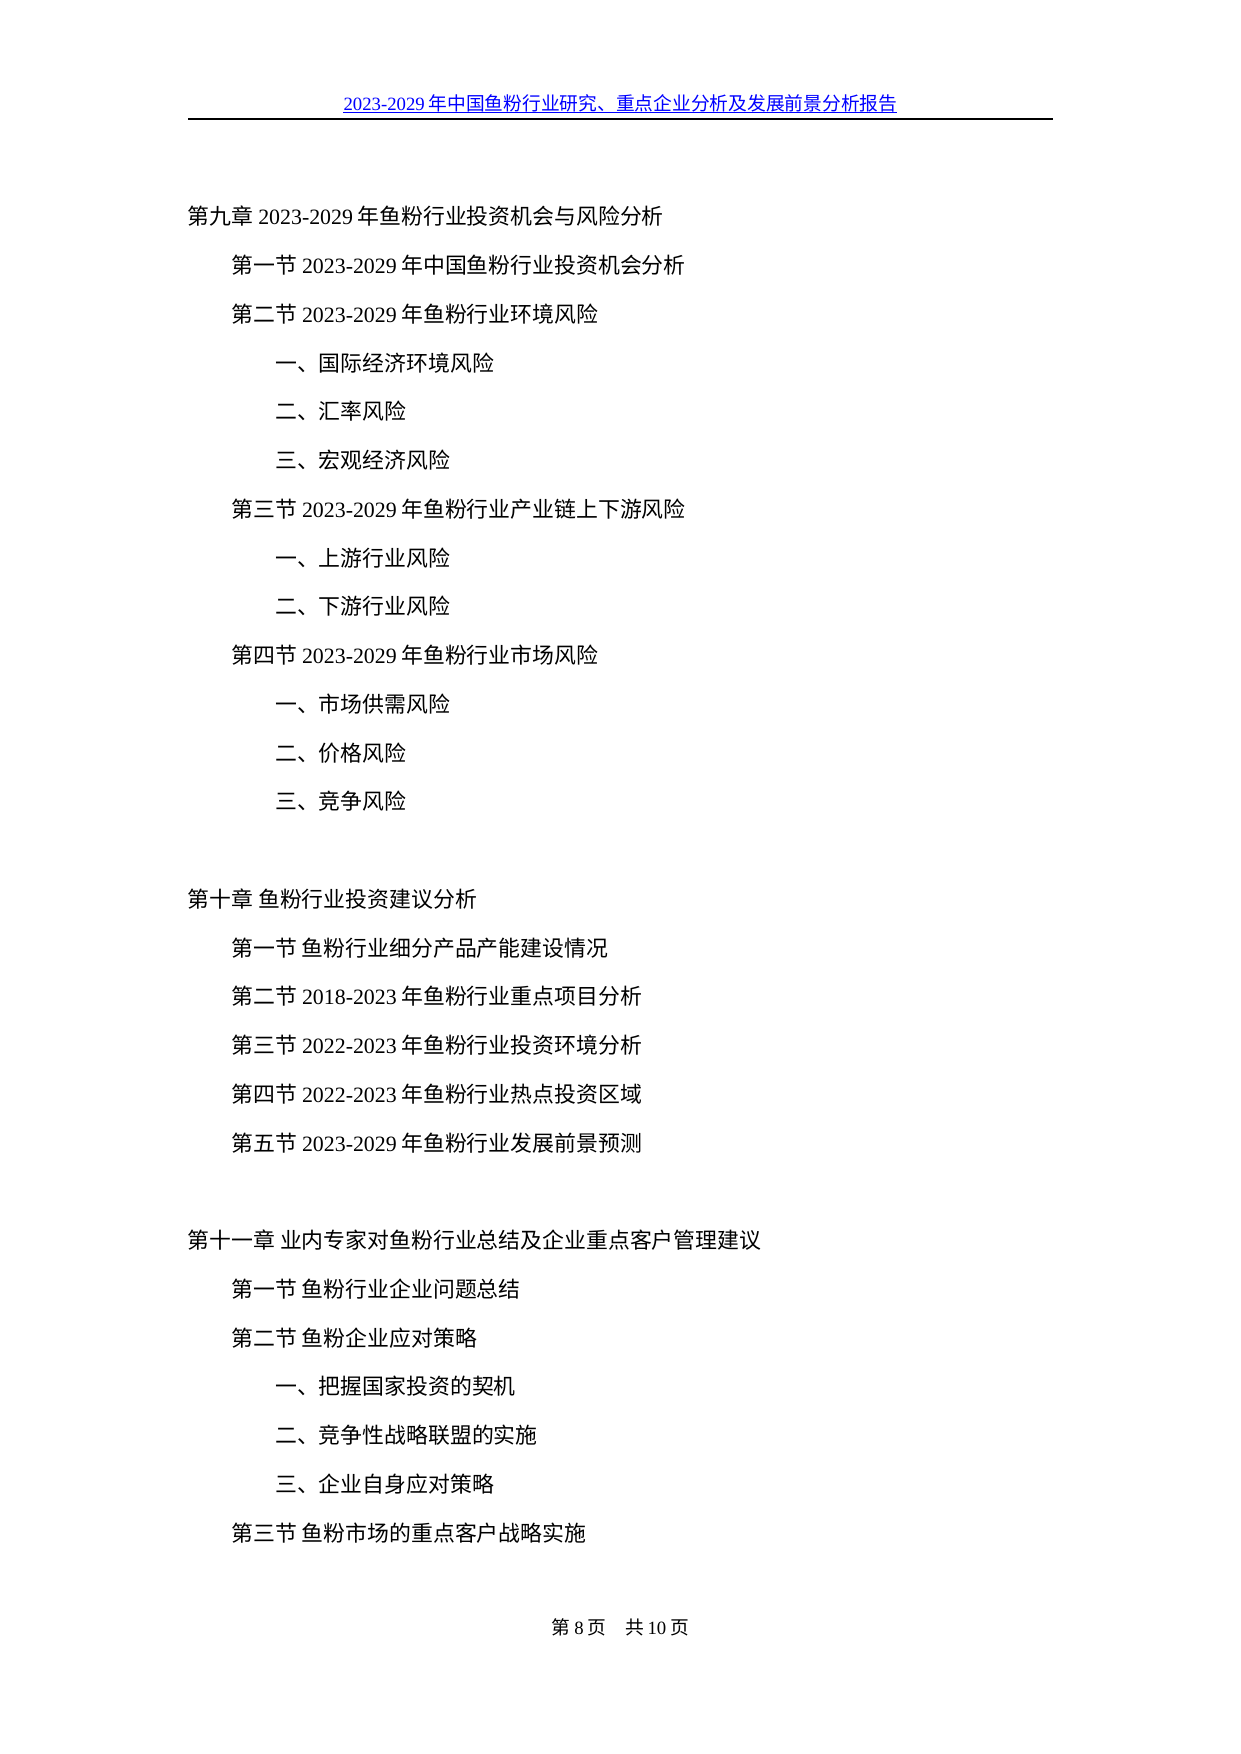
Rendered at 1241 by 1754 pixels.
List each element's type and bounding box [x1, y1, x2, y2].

text [187, 150, 1053, 1548]
